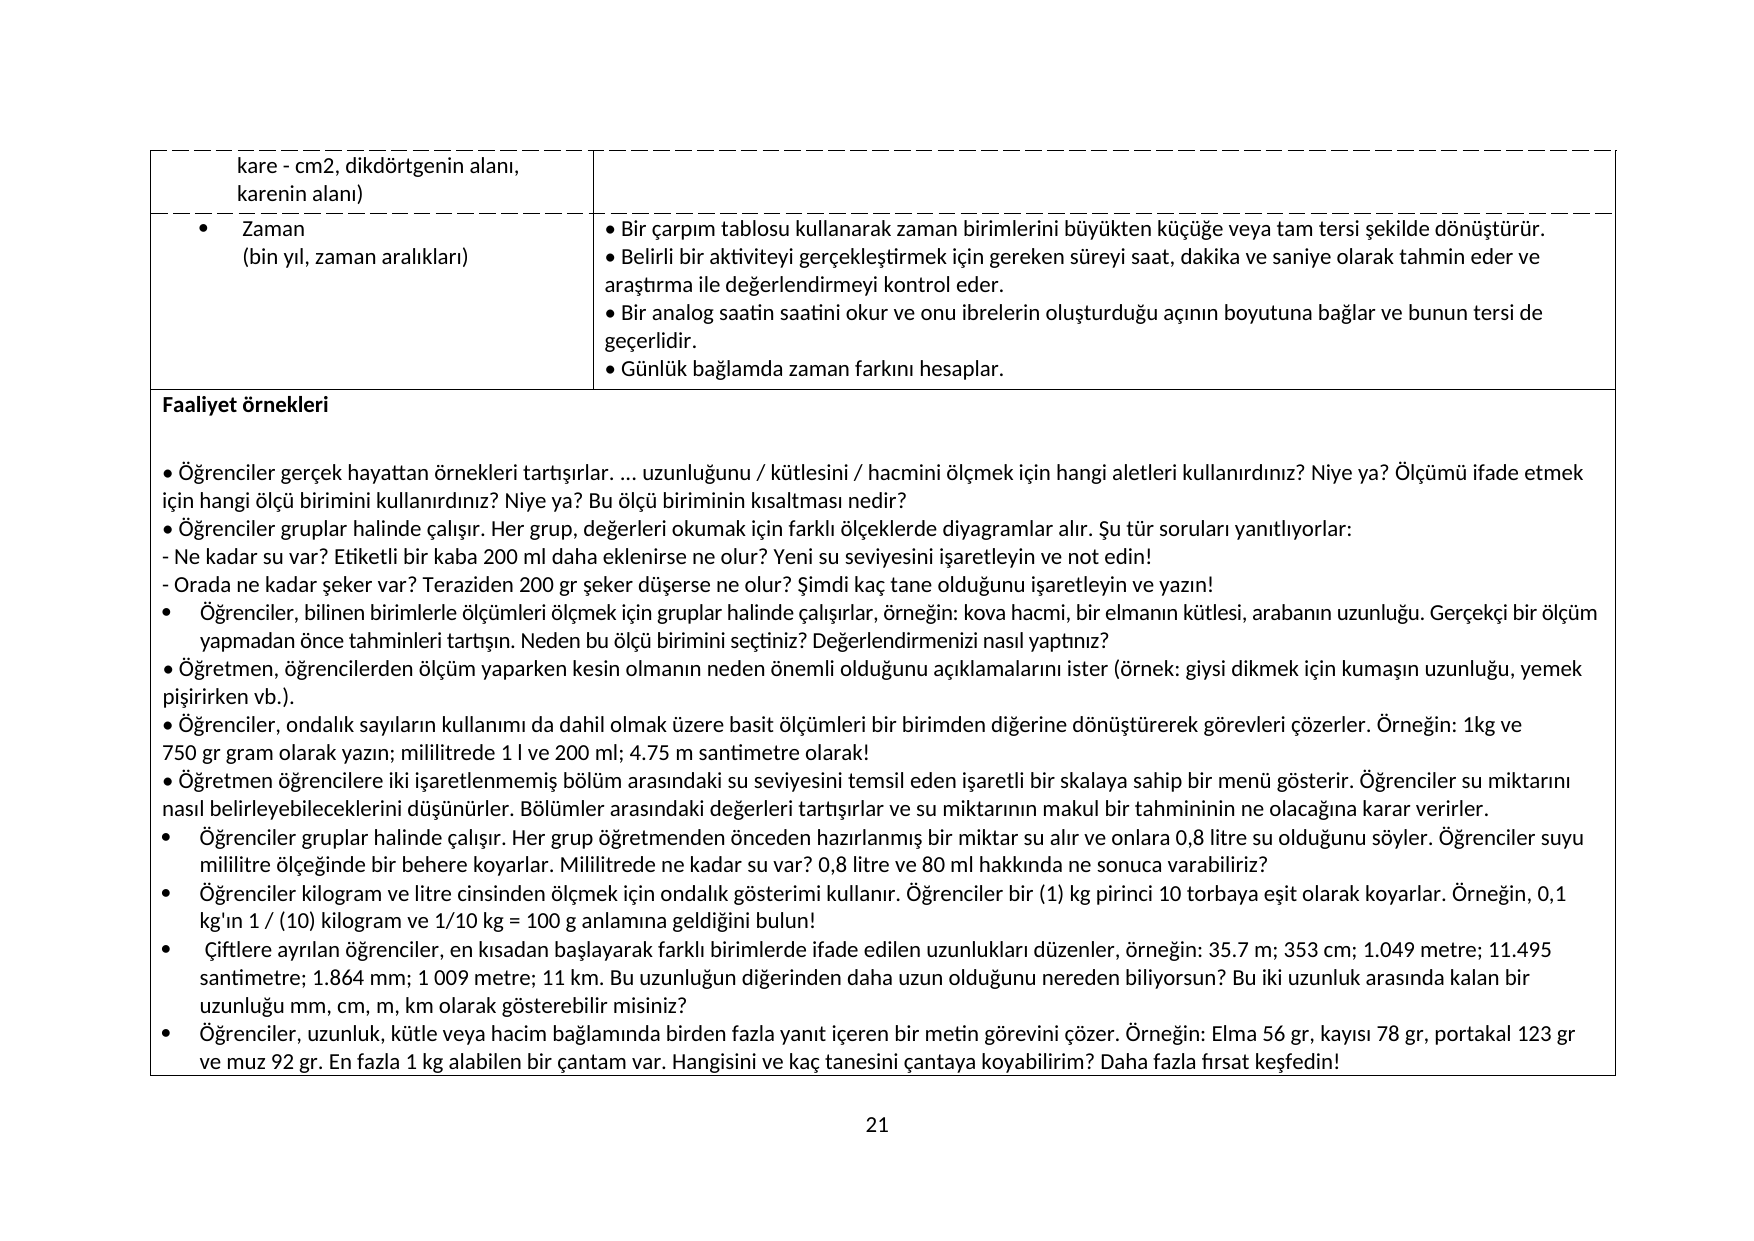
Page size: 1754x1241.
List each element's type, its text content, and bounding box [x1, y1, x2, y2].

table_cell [594, 150, 1615, 213]
table_cell • Bir çarpım tablosu kullanarak zaman birimlerini büyükten küçüğe veya tam tersi şekilde dönüştürür. • Belirli bir aktiviteyi gerçekleştirmek için gereken süreyi saat, dakika ve saniye olarak tahmin eder ve araştırma ile değerlendirmeyi kontrol eder. • Bir analog saatin saatini okur ve onu ibrelerin oluşturduğu açının boyutuna bağlar ve bunun tersi de geçerlidir. • Günlük bağlamda zaman farkını hesaplar. [594, 213, 1615, 389]
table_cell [151, 150, 593, 213]
table_cell Zaman (bin yıl, zaman aralıkları) [151, 213, 593, 389]
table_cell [151, 390, 1615, 1075]
